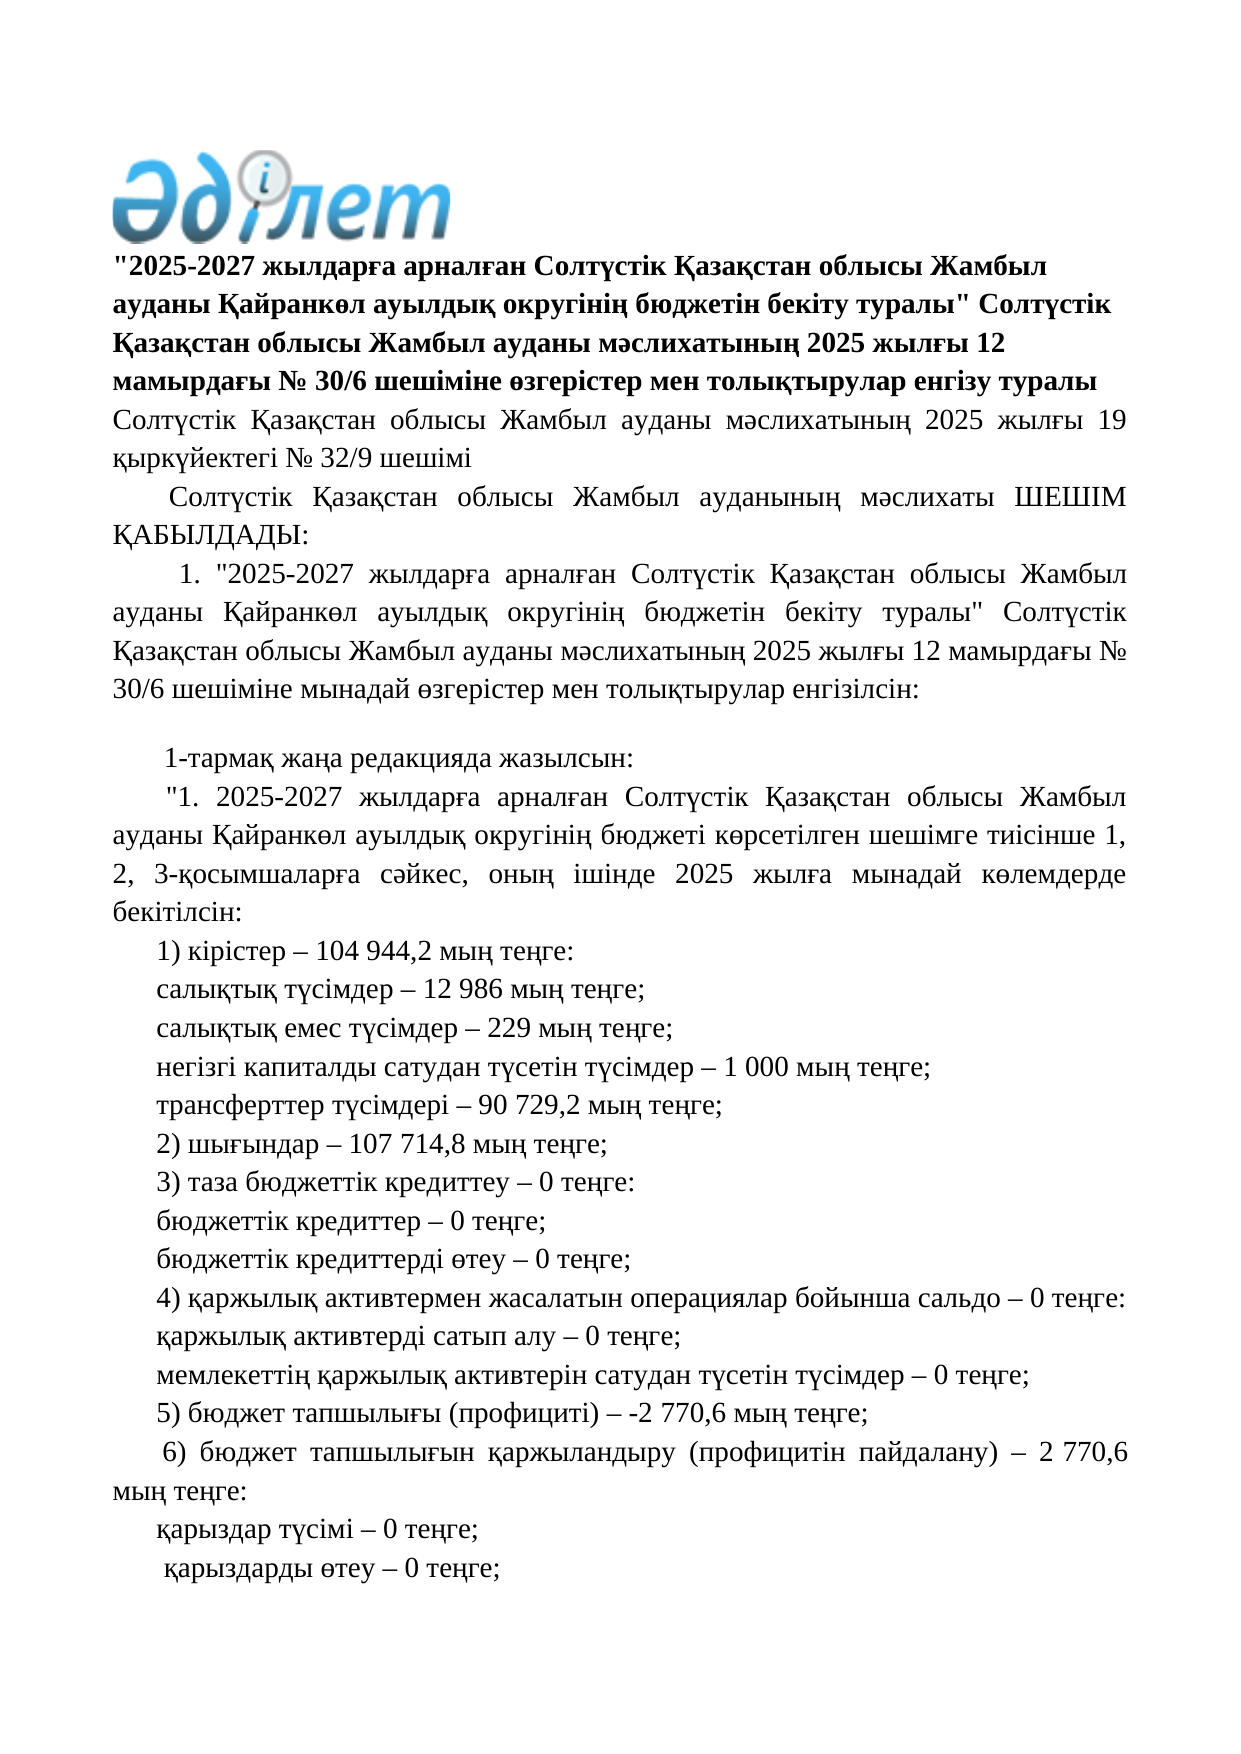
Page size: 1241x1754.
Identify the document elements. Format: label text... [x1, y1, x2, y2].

text 3) таза бюджеттік кредиттеу – 0 теңге: [112, 1164, 1128, 1198]
text трансферттер түсімдері – 90 729,2 мың теңге; [112, 1087, 1128, 1121]
text "2025-2027 жылдарға арналған Солтүстік Қазақстан облысы Жамбыл ауданы Қайранкөл ауылдық округінің бюджетін бекіту туралы" Солтүстік Қазақстан облысы Жамбыл ауданы мәслихатының 2025 жылғы 12 мамырдағы № 30/6 шешіміне өзгерістер мен толықтырулар енгізу туралы [112, 248, 1128, 397]
text салықтық емес түсімдер – 229 мың теңге; [112, 1010, 1128, 1044]
text "1. 2025-2027 жылдарға арналған Солтүстік Қазақстан облысы Жамбыл ауданы Қайранкөл ауылдық округінің бюджеті көрсетілген шешімге тиісінше 1, 2, 3-қосымшаларға сәйкес, оның ішінде 2025 жылға мынадай көлемдерде бекітілсін: [112, 779, 1128, 928]
picture [112, 150, 451, 244]
text негізгі капиталды сатудан түсетін түсімдер – 1 000 мың теңге; [112, 1049, 1128, 1082]
text бюджеттік кредиттер – 0 теңге; [112, 1203, 1128, 1236]
text 6) бюджет тапшылығын қаржыландыру (профицитін пайдалану) – 2 770,6 мың теңге: [112, 1434, 1128, 1506]
text 5) бюджет тапшылығы (профициті) – -2 770,6 мың теңге; [112, 1396, 1128, 1429]
text қарыздарды өтеу – 0 теңге; [112, 1550, 1128, 1583]
text Солтүстік Қазақстан облысы Жамбыл ауданының мәслихаты ШЕШІМ ҚАБЫЛДАДЫ: [112, 479, 1128, 551]
text қарыздар түсімі – 0 теңге; [112, 1511, 1128, 1545]
text қаржылық активтерді сатып алу – 0 теңге; [112, 1318, 1128, 1352]
text мемлекеттің қаржылық активтерін сатудан түсетін түсімдер – 0 теңге; [112, 1357, 1128, 1391]
text 1. "2025-2027 жылдарға арналған Солтүстік Қазақстан облысы Жамбыл ауданы Қайранкөл ауылдық округінің бюджетін бекіту туралы" Солтүстік Қазақстан облысы Жамбыл ауданы мәслихатының 2025 жылғы 12 мамырдағы № 30/6 шешіміне мынадай өзгерістер мен толықтырулар енгізілсін: [112, 556, 1128, 705]
text Солтүстік Қазақстан облысы Жамбыл ауданы мәслихатының 2025 жылғы 19 қыркүйектегі № 32/9 шешімі [112, 402, 1128, 474]
text бюджеттік кредиттерді өтеу – 0 теңге; [112, 1241, 1128, 1275]
text 4) қаржылық активтермен жасалатын операциялар бойынша сальдо – 0 теңге: [112, 1280, 1128, 1313]
text 1) кірістер – 104 944,2 мың теңге: [112, 933, 1128, 967]
text 2) шығындар – 107 714,8 мың теңге; [112, 1126, 1128, 1159]
text салықтық түсімдер – 12 986 мың теңге; [112, 972, 1128, 1005]
text 1-тармақ жаңа редакцияда жазылсын: [112, 740, 1128, 774]
